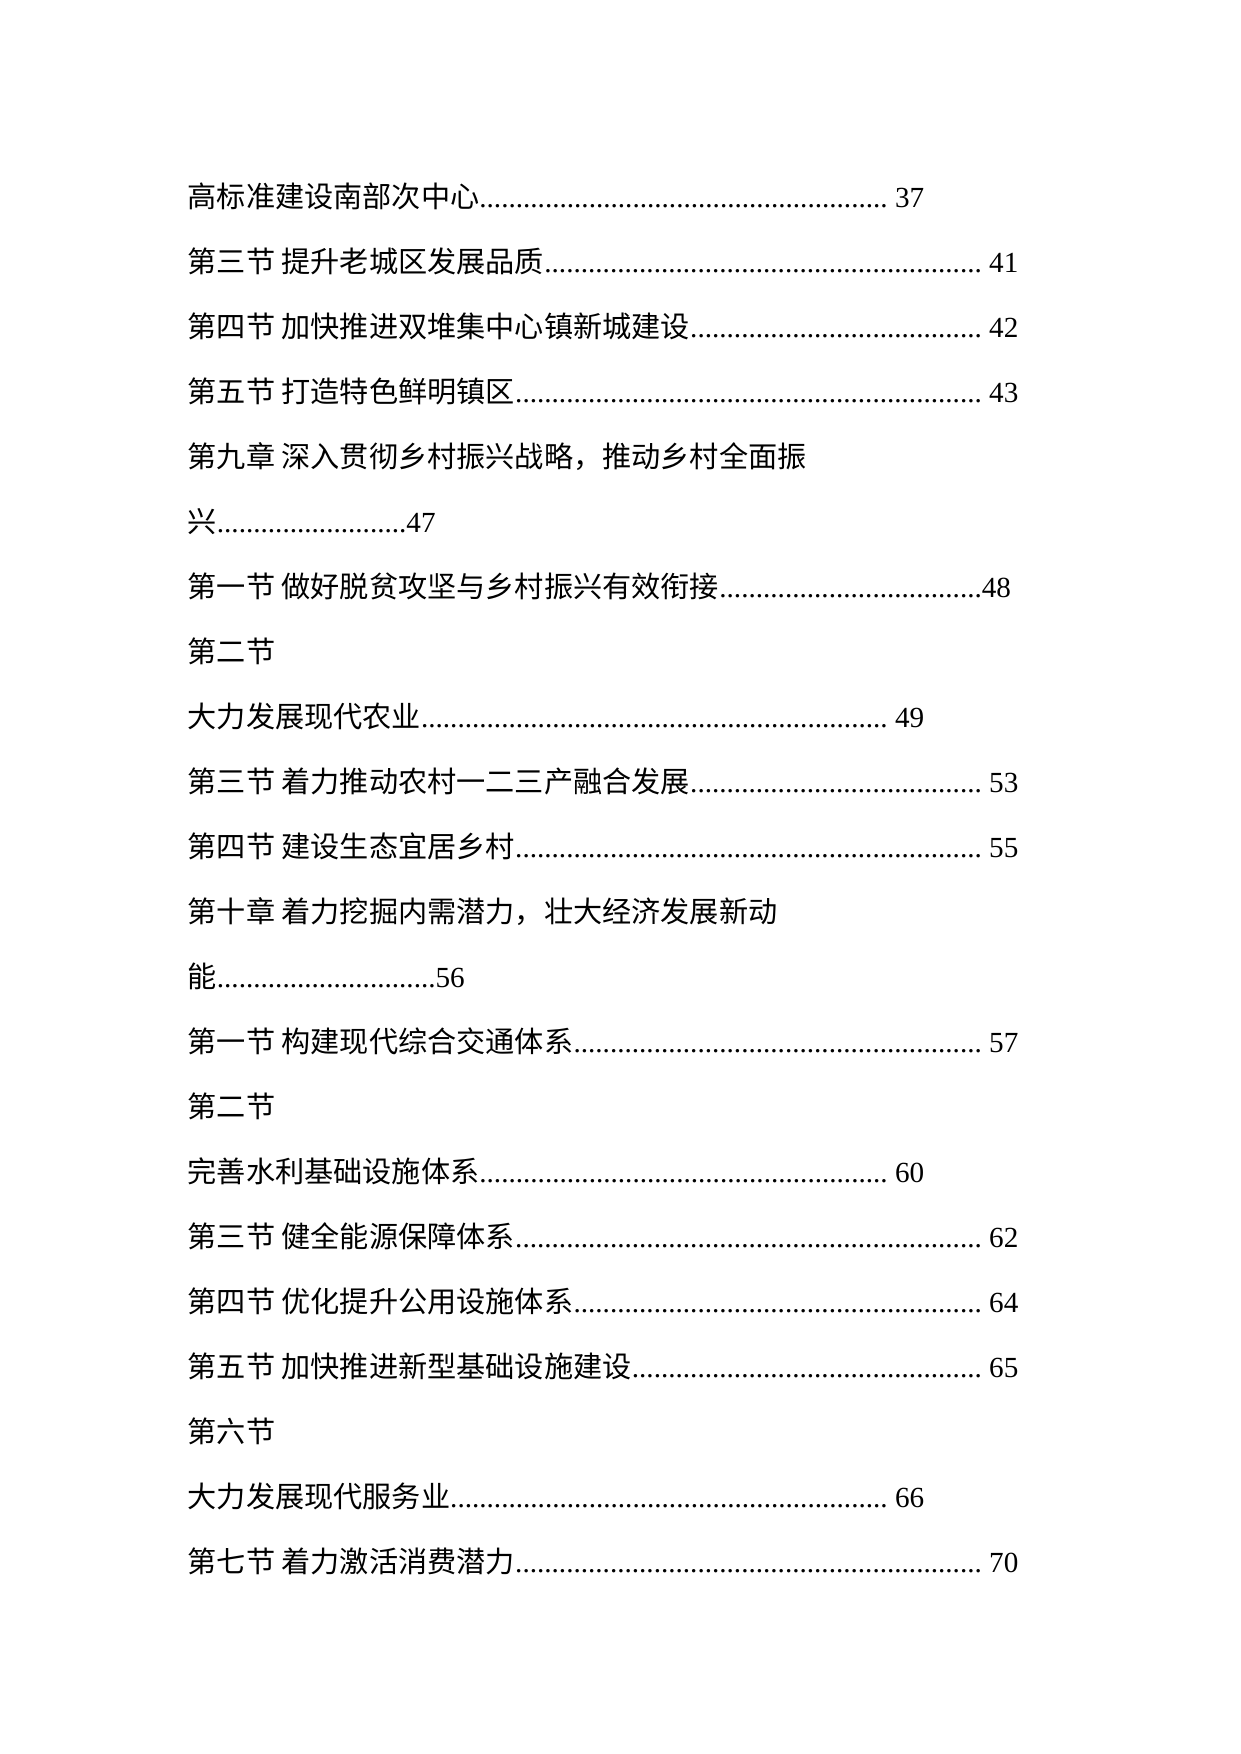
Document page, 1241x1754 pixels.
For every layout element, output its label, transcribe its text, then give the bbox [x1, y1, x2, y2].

text 第二节 [187, 1072, 1053, 1137]
text 第七节 着力激活消费潜力................................................................ 70 [187, 1527, 1053, 1592]
text 大力发展现代农业................................................................ 49 [187, 682, 1053, 747]
text 第三节 健全能源保障体系................................................................ 62 [187, 1202, 1053, 1267]
text 第二节 [187, 617, 1053, 682]
text 第六节 [187, 1397, 1053, 1462]
text 第五节 打造特色鲜明镇区................................................................ 43 [187, 357, 1053, 422]
text 第四节 建设生态宜居乡村................................................................ 55 [187, 812, 1053, 877]
text 第三节 着力推动农村一二三产融合发展........................................ 53 [187, 747, 1053, 812]
text 第五节 加快推进新型基础设施建设................................................ 65 [187, 1332, 1053, 1397]
text 完善水利基础设施体系........................................................ 60 [187, 1137, 1053, 1202]
text 第一节 做好脱贫攻坚与乡村振兴有效衔接....................................48 [187, 552, 1053, 617]
text 大力发展现代服务业............................................................ 66 [187, 1462, 1053, 1527]
text 第一节 构建现代综合交通体系........................................................ 57 [187, 1007, 1053, 1072]
text 第四节 优化提升公用设施体系........................................................ 64 [187, 1267, 1053, 1332]
text 高标准建设南部次中心........................................................ 37 [187, 162, 1053, 227]
text 第三节 提升老城区发展品质............................................................ 41第四节 加快推进双堆集中心镇新城建设........................................ 42 [187, 227, 1053, 357]
text 第九章 深入贯彻乡村振兴战略，推动乡村全面振兴..........................47 [187, 422, 1053, 552]
text 第十章 着力挖掘内需潜力，壮大经济发展新动能..............................56 [187, 877, 1053, 1007]
